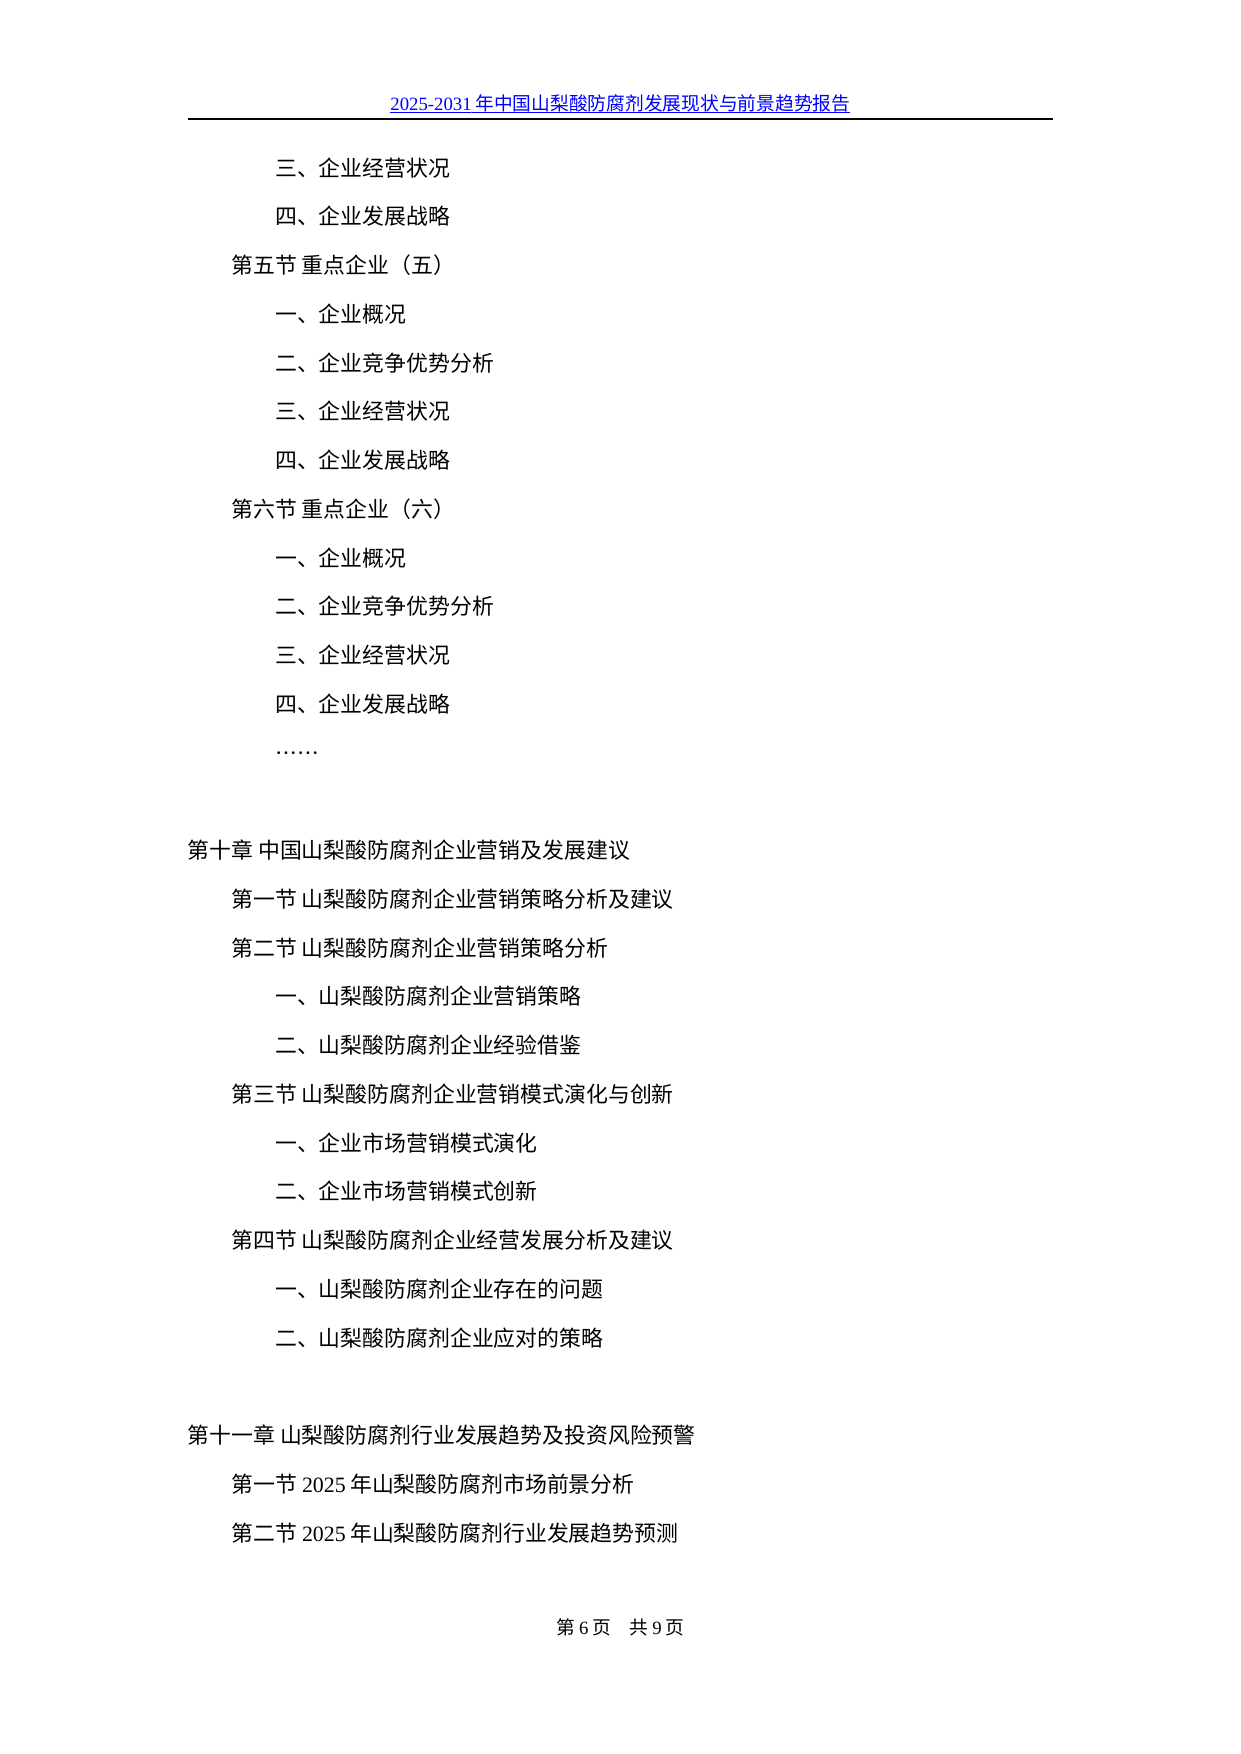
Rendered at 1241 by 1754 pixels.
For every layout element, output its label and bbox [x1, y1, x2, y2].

text [187, 150, 1053, 1548]
